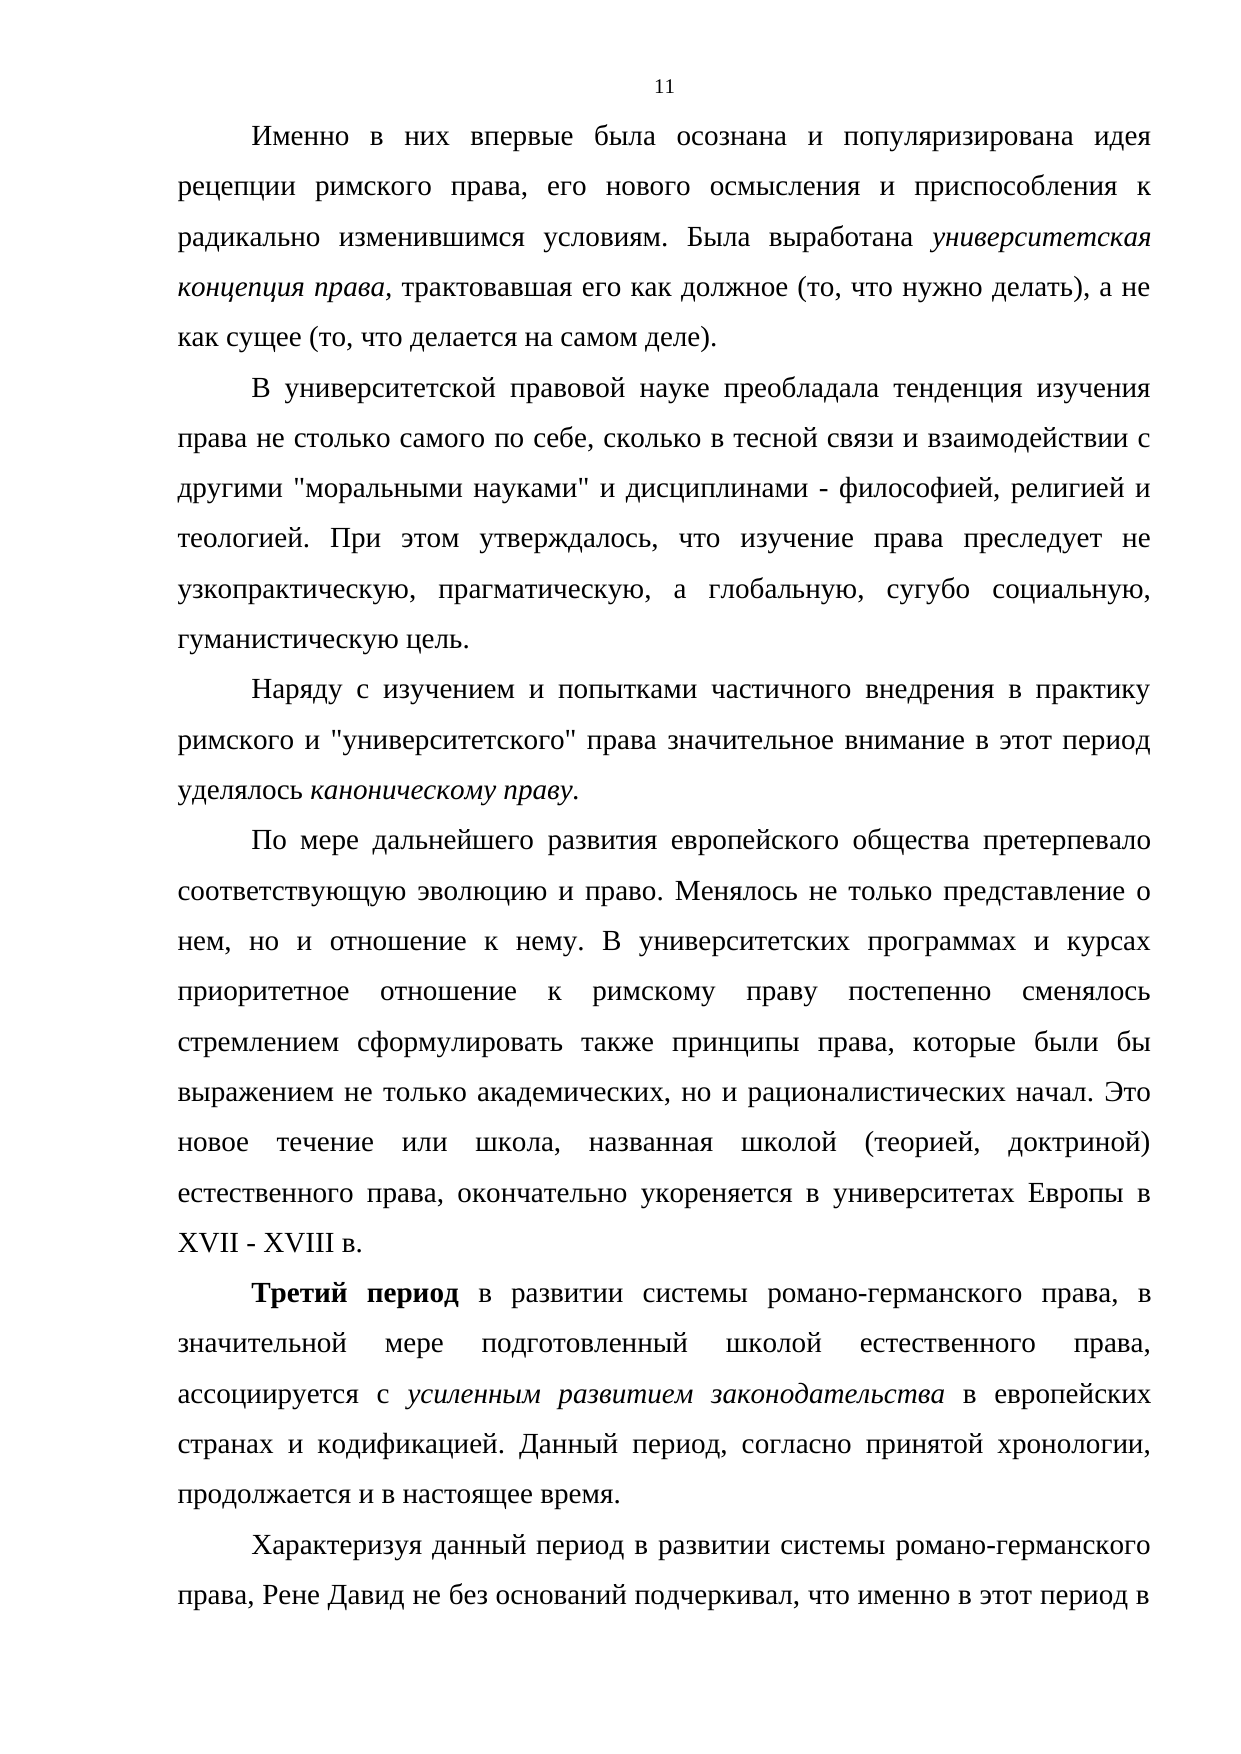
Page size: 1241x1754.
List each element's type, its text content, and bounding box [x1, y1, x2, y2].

text В университетской правовой науке преобладала тенденция изучения права не столько самого по себе, сколько в тесной связи и взаимодействии с другими "моральными науками" и дисциплинами - философией, религией и теологией. При этом утверждалось, что изучение права преследует не узкопрактическую, прагматическую, а глобальную, сугубо социальную, гуманистическую цель. [177, 370, 1152, 655]
text Наряду с изучением и попытками частичного внедрения в практику римского и "университетского" права значительное внимание в этот период уделялось каноническому праву. [177, 672, 1152, 806]
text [177, 1527, 1152, 1611]
text Именно в них впервые была осознана и популяризирована идея рецепции римского права, его нового осмысления и приспособления к радикально изменившимся условиям. Была выработана университетская концепция права, трактовавшая его как должное (то, что нужно делать), а не как сущее (то, что делается на самом деле). [177, 118, 1152, 353]
text По мере дальнейшего развития европейского общества претерпевало соответствующую эволюцию и право. Менялось не только представление о нем, но и отношение к нему. В университетских программах и курсах приоритетное отношение к римскому праву постепенно сменялось стремлением сформулировать также принципы права, которые были бы выражением не только академических, но и рационалистических начал. Это новое течение или школа, названная школой (теорией, доктриной) естественного права, окончательно укореняется в университетах Европы в XVII - XVIII в. [177, 822, 1152, 1258]
text Третий период в развитии системы романо-германского права, в значительной мере подготовленный школой естественного права, ассоциируется с усиленным развитием законодательства в европейских странах и кодификацией. Данный период, согласно принятой хронологии, продолжается и в настоящее время. [177, 1275, 1152, 1510]
